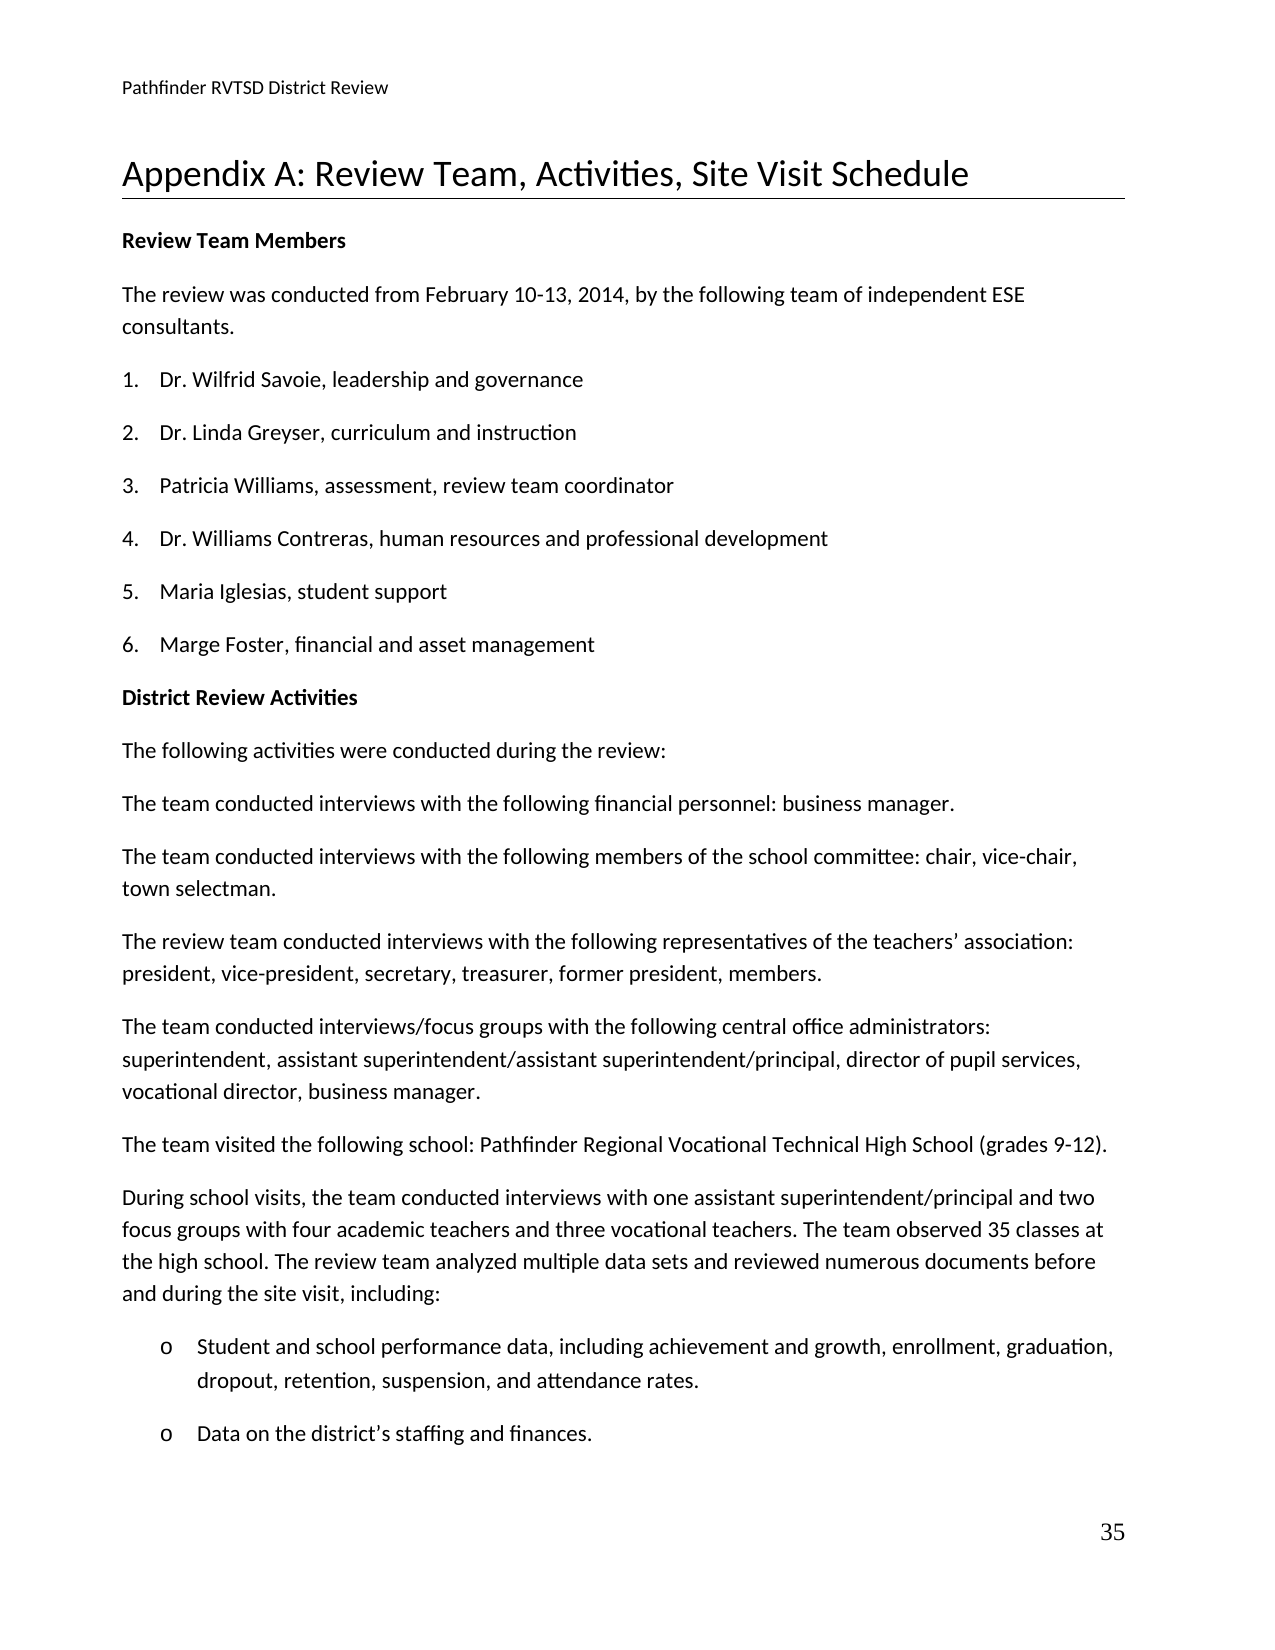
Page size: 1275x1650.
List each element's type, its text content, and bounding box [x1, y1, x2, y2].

text The team conducted interviews/focus groups with the following central office administrators: superintendent, assistant superintendent/assistant superintendent/principal, director of pupil services, vocational director, business manager. [122, 1012, 1125, 1105]
list Dr. Wilfrid Savoie, leadership and governance [122, 365, 1125, 393]
text The team conducted interviews with the following members of the school committee: chair, vice-chair, town selectman. [122, 842, 1125, 902]
list Data on the district’s staffing and finances. [159, 1419, 1125, 1448]
list Dr. Williams Contreras, human resources and professional development [122, 524, 1125, 552]
text The team conducted interviews with the following financial personnel: business manager. [122, 789, 1125, 817]
list Student and school performance data, including achievement and growth, enrollment, graduation, dropout, retention, suspension, and attendance rates. [159, 1332, 1125, 1394]
text District Review Activities [122, 683, 1125, 711]
text The following activities were conducted during the review: [122, 736, 1125, 764]
text During school visits, the team conducted interviews with one assistant superintendent/principal and two focus groups with four academic teachers and three vocational teachers. The team observed 35 classes at the high school. The review team analyzed multiple data sets and reviewed numerous documents before and during the site visit, including: [122, 1183, 1125, 1307]
text Review Team Members [122, 227, 1125, 255]
list Marge Foster, financial and asset management [122, 630, 1125, 658]
list Dr. Linda Greyser, curriculum and instruction [122, 418, 1125, 446]
text The review was conducted from February 10-13, 2014, by the following team of independent ESE consultants. [122, 280, 1125, 340]
list Patricia Williams, assessment, review team coordinator [122, 471, 1125, 499]
text The review team conducted interviews with the following representatives of the teachers’ association: president, vice-president, secretary, treasurer, former president, members. [122, 927, 1125, 987]
text The team visited the following school: Pathfinder Regional Vocational Technical High School (grades 9-12). [122, 1130, 1125, 1158]
text Appendix A: Review Team, Activities, Site Visit Schedule [122, 150, 1125, 198]
list Maria Iglesias, student support [122, 577, 1125, 605]
